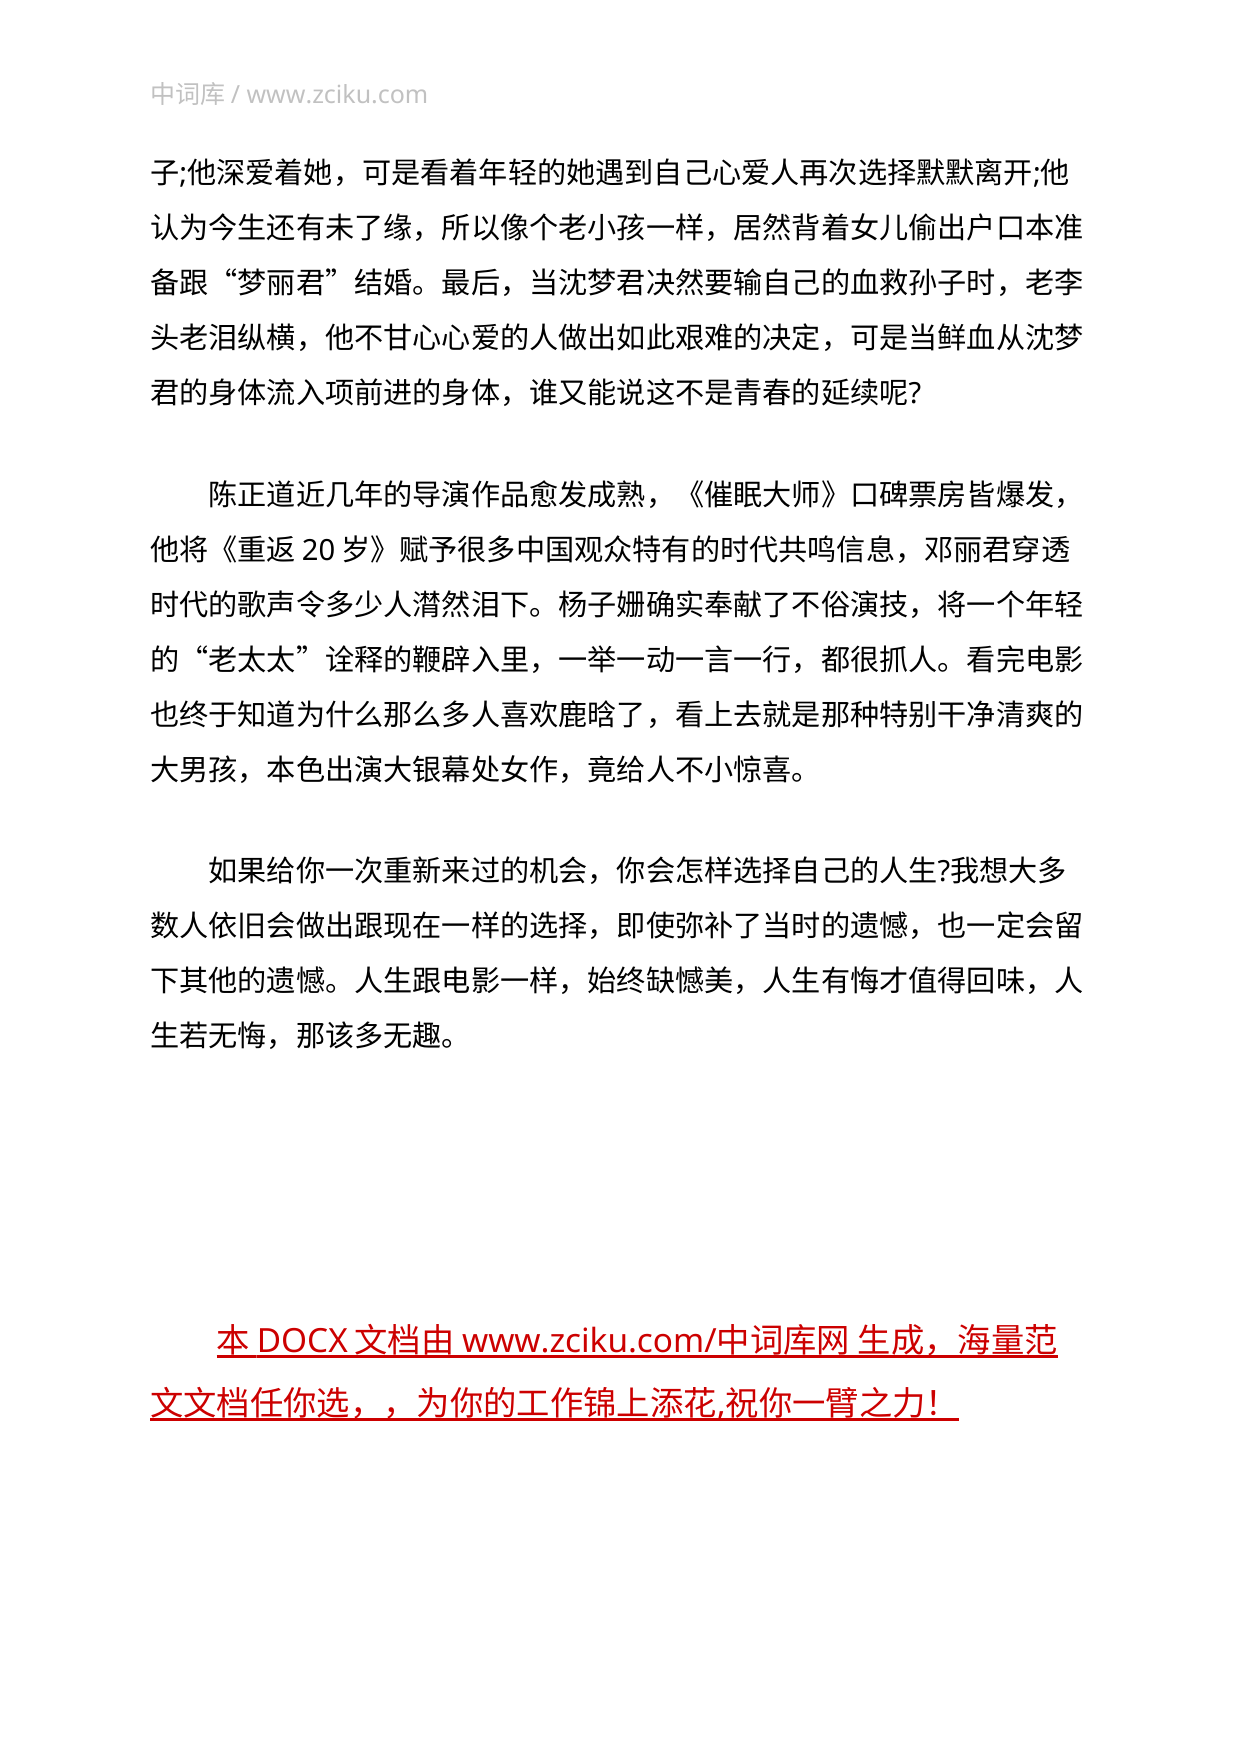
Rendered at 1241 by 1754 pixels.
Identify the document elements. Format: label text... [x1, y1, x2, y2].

text 本DOCX文档由 www.zciku.com/中词库网 生成，海量范文文档任你选，，为你的工作锦上添花,祝你一臂之力！ [150, 1314, 1090, 1425]
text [150, 150, 1090, 412]
text 如果给你一次重新来过的机会，你会怎样选择自己的人生?我想大多数人依旧会做出跟现在一样的选择，即使弥补了当时的遗憾，也一定会留下其他的遗憾。人生跟电影一样，始终缺憾美，人生有悔才值得回味，人生若无悔，那该多无趣。 [150, 848, 1090, 1055]
text 陈正道近几年的导演作品愈发成熟，《催眠大师》口碑票房皆爆发，他将《重返20岁》赋予很多中国观众特有的时代共鸣信息，邓丽君穿透时代的歌声令多少人潸然泪下。杨子姗确实奉献了不俗演技，将一个年轻的“老太太”诠释的鞭辟入里，一举一动一言一行，都很抓人。看完电影也终于知道为什么那么多人喜欢鹿晗了，看上去就是那种特别干净清爽的大男孩，本色出演大银幕处女作，竟给人不小惊喜。 [150, 472, 1090, 788]
